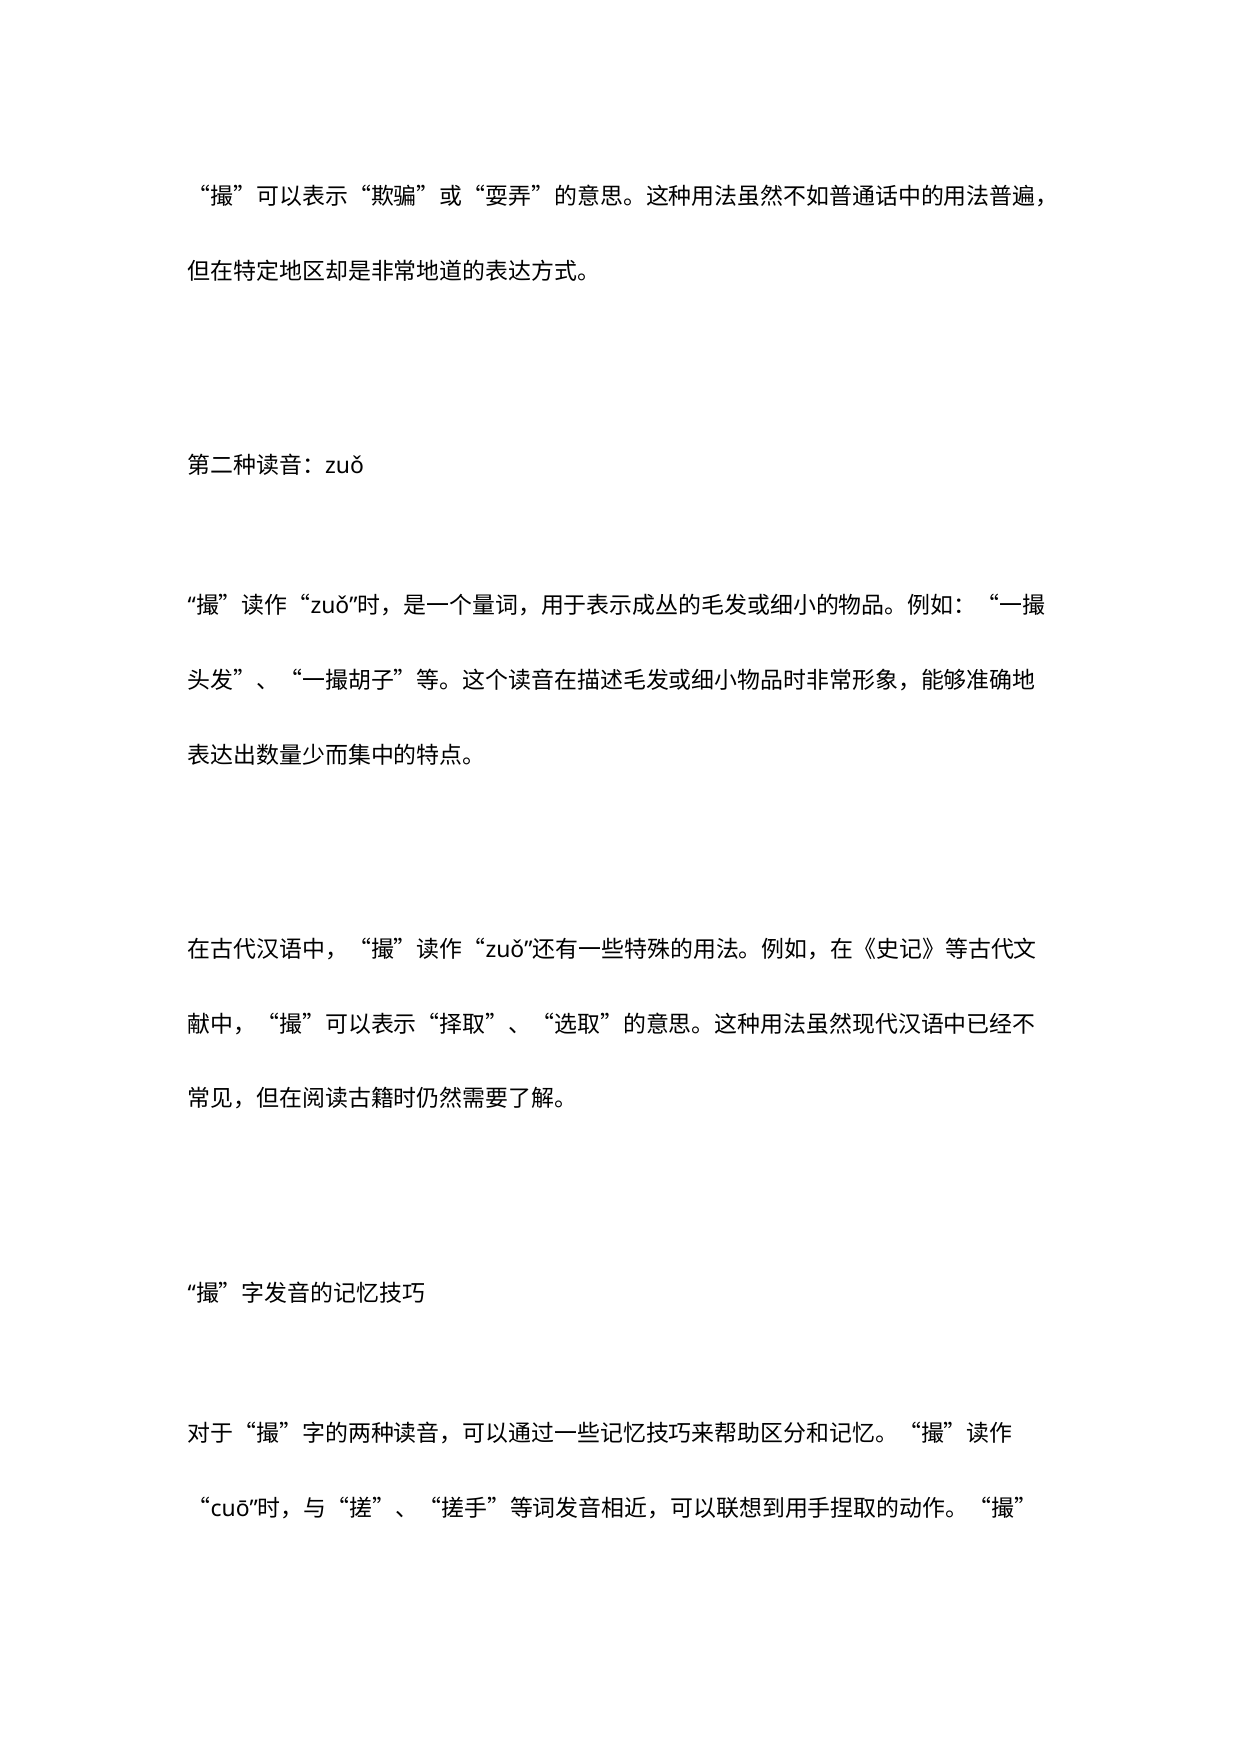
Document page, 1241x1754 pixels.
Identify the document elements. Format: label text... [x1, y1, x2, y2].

text “撮”字发音的记忆技巧 [187, 1259, 1053, 1324]
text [187, 1399, 1053, 1539]
text 第二种读音：zuǒ [187, 431, 1053, 496]
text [187, 162, 1053, 302]
text “撮”读作“zuǒ”时，是一个量词，用于表示成丛的毛发或细小的物品。例如：“一撮头发”、“一撮胡子”等。这个读音在描述毛发或细小物品时非常形象，能够准确地表达出数量少而集中的特点。 [187, 571, 1053, 786]
text 在古代汉语中，“撮”读作“zuǒ”还有一些特殊的用法。例如，在《史记》等古代文献中，“撮”可以表示“择取”、“选取”的意思。这种用法虽然现代汉语中已经不常见，但在阅读古籍时仍然需要了解。 [187, 915, 1053, 1129]
